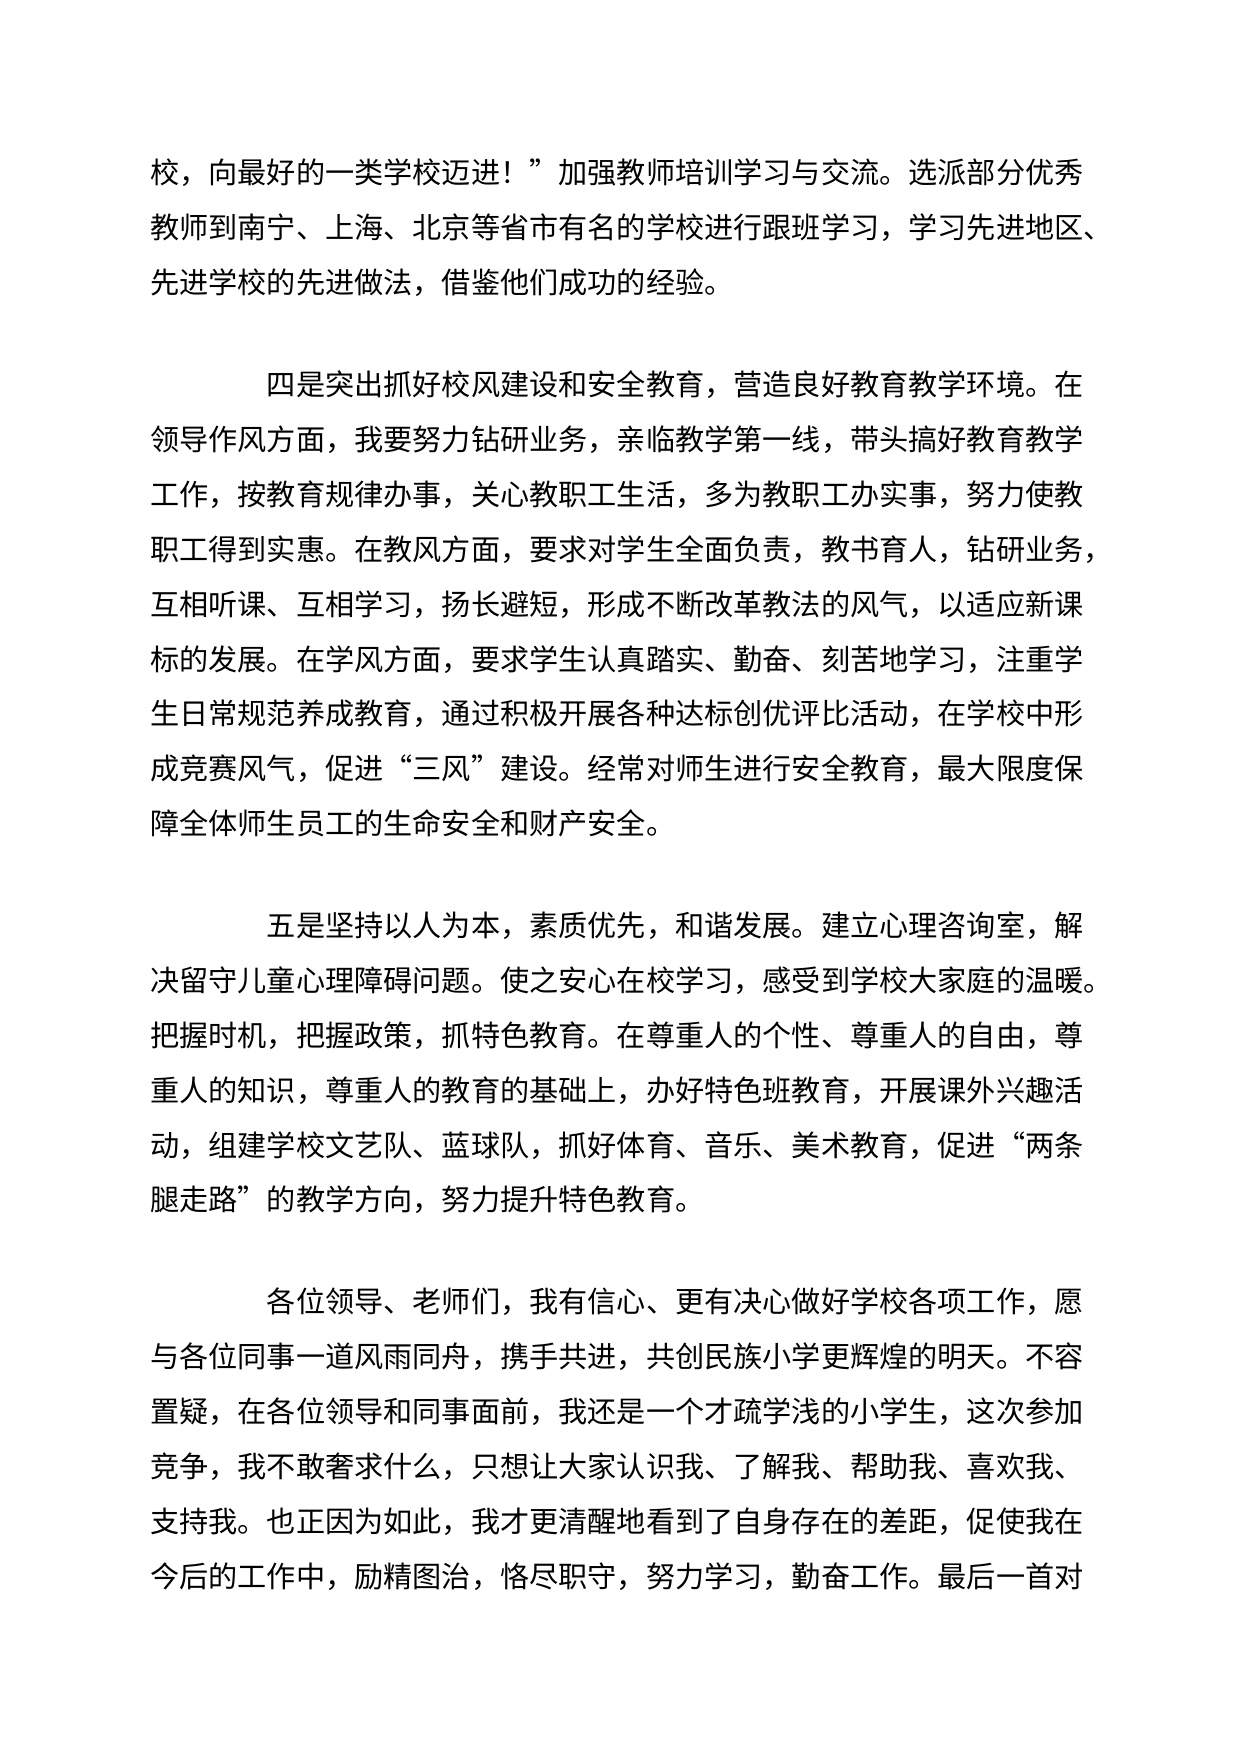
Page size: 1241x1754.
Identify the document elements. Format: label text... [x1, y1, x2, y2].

text 五是坚持以人为本，素质优先，和谐发展。建立心理咨询室，解决留守儿童心理障碍问题。使之安心在校学习，感受到学校大家庭的温暖。把握时机，把握政策，抓特色教育。在尊重人的个性、尊重人的自由，尊重人的知识，尊重人的教育的基础上，办好特色班教育，开展课外兴趣活动，组建学校文艺队、蓝球队，抓好体育、音乐、美术教育，促进“两条腿走路”的教学方向，努力提升特色教育。 [150, 902, 1090, 1219]
text 四是突出抓好校风建设和安全教育，营造良好教育教学环境。在领导作风方面，我要努力钻研业务，亲临教学第一线，带头搞好教育教学工作，按教育规律办事，关心教职工生活，多为教职工办实事，努力使教职工得到实惠。在教风方面，要求对学生全面负责，教书育人，钻研业务，互相听课、互相学习，扬长避短，形成不断改革教法的风气，以适应新课标的发展。在学风方面，要求学生认真踏实、勤奋、刻苦地学习，注重学生日常规范养成教育，通过积极开展各种达标创优评比活动，在学校中形成竞赛风气，促进“三风”建设。经常对师生进行安全教育，最大限度保障全体师生员工的生命安全和财产安全。 [150, 362, 1090, 843]
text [150, 150, 1090, 302]
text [150, 1279, 1090, 1596]
